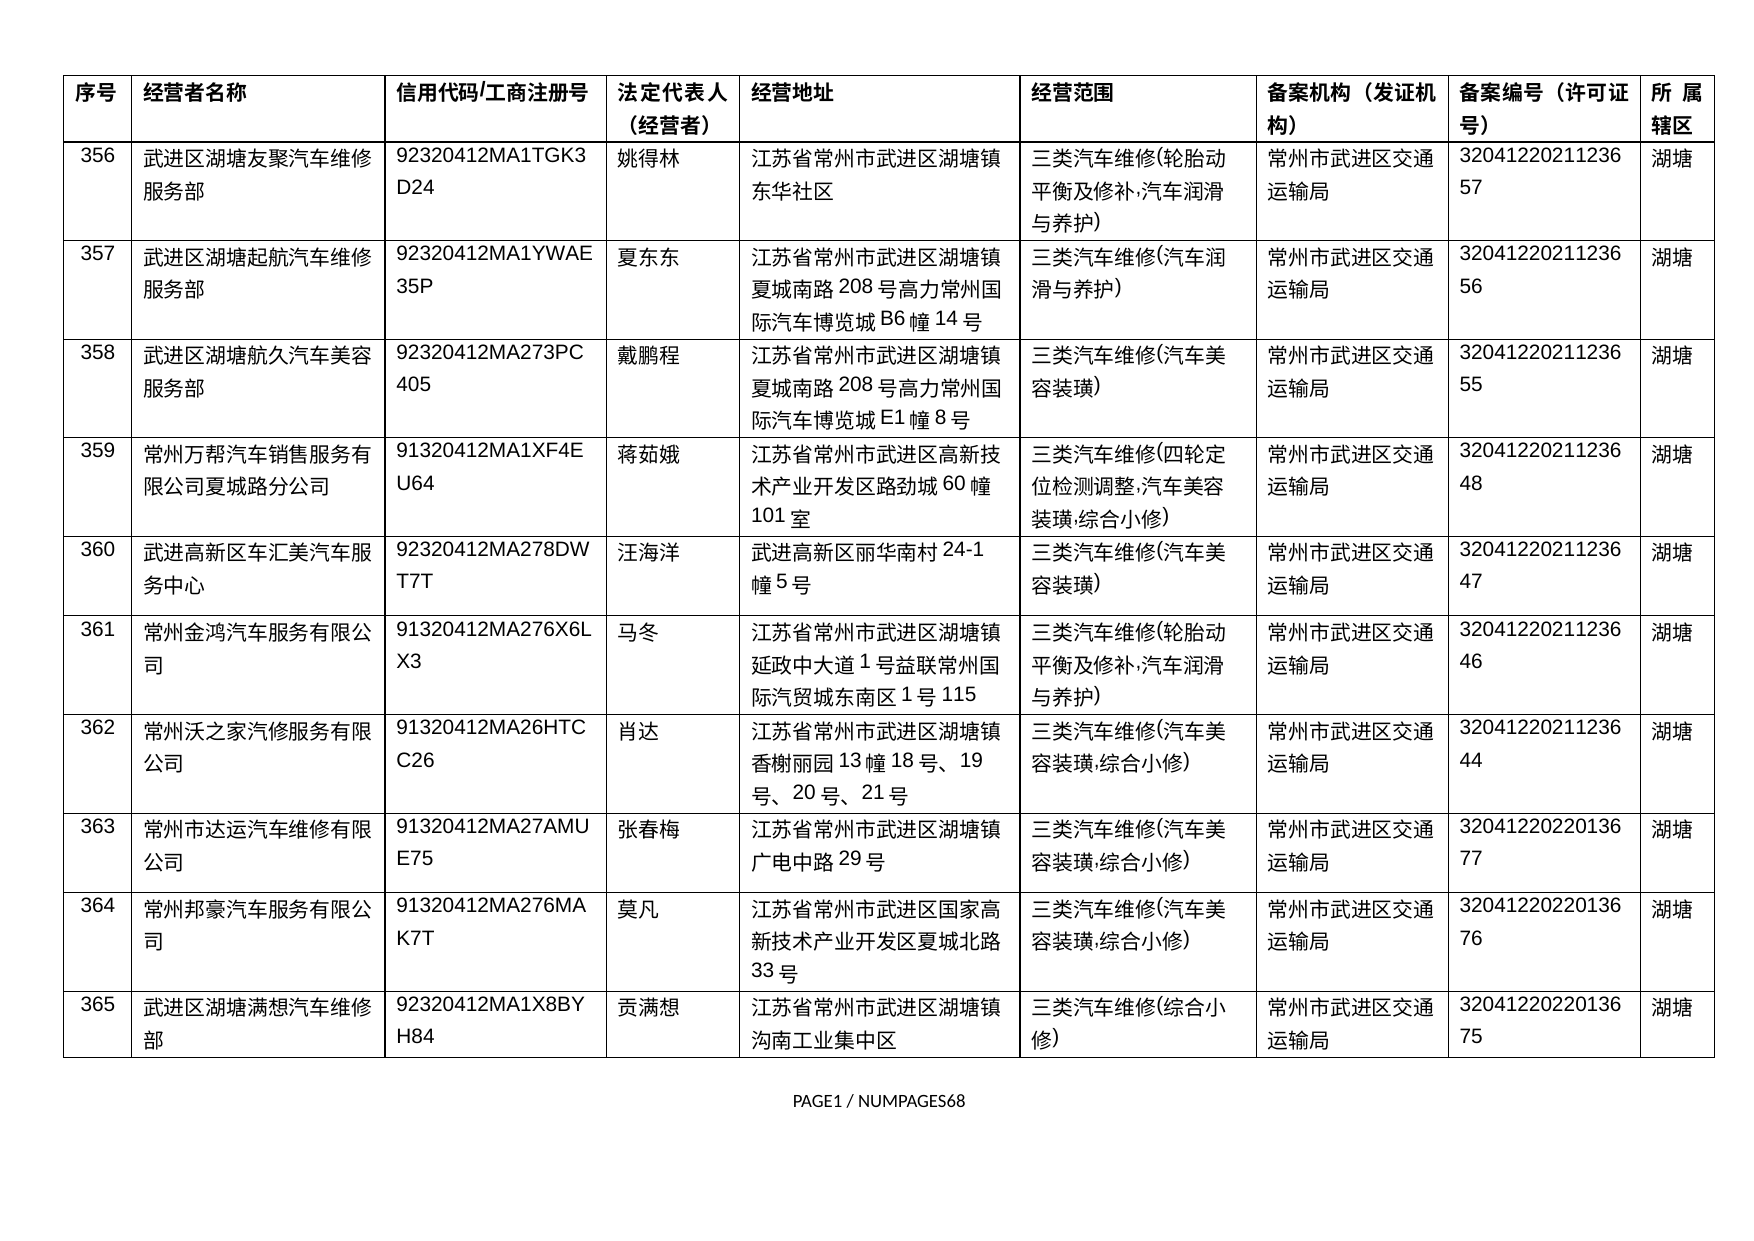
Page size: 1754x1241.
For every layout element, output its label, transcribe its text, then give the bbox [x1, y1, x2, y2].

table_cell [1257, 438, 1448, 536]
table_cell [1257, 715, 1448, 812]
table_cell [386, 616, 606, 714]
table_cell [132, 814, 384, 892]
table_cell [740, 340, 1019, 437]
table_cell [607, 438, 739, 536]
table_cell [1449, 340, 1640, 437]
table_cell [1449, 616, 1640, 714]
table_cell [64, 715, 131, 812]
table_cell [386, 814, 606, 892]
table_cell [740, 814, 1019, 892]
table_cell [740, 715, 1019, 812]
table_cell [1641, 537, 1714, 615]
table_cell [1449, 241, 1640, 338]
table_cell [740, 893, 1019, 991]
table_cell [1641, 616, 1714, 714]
table_header 法定代表人（经营者） [607, 76, 739, 141]
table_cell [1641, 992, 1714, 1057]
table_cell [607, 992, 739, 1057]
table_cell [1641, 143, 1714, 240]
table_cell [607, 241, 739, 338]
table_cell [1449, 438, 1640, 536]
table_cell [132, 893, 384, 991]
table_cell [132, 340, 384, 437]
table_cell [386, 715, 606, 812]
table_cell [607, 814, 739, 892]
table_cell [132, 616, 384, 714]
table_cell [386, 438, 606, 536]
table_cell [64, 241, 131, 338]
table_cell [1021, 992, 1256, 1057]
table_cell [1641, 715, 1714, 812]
table_header 信用代码/工商注册号 [386, 76, 606, 141]
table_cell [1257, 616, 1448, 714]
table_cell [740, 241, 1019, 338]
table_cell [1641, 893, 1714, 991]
table_header 备案编号（许可证号） [1449, 76, 1640, 141]
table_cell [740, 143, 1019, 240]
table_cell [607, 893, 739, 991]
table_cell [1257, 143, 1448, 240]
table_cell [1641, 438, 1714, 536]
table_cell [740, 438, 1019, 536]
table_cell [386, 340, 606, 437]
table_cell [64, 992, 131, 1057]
table_header 所属辖区 [1641, 76, 1714, 141]
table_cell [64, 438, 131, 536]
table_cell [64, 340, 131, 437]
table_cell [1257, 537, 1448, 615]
table_header 经营者名称 [132, 76, 384, 141]
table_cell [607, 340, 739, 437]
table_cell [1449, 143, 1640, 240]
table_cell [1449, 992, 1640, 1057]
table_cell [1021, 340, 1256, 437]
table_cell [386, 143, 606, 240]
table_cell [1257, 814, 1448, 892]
table_header 经营地址 [740, 76, 1019, 141]
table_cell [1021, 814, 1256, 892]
table_header 经营范围 [1021, 76, 1256, 141]
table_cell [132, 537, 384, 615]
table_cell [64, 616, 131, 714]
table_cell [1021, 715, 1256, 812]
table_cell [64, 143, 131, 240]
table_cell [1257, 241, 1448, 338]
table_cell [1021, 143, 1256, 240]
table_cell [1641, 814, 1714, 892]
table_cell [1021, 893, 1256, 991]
table_header 备案机构（发证机构） [1257, 76, 1448, 141]
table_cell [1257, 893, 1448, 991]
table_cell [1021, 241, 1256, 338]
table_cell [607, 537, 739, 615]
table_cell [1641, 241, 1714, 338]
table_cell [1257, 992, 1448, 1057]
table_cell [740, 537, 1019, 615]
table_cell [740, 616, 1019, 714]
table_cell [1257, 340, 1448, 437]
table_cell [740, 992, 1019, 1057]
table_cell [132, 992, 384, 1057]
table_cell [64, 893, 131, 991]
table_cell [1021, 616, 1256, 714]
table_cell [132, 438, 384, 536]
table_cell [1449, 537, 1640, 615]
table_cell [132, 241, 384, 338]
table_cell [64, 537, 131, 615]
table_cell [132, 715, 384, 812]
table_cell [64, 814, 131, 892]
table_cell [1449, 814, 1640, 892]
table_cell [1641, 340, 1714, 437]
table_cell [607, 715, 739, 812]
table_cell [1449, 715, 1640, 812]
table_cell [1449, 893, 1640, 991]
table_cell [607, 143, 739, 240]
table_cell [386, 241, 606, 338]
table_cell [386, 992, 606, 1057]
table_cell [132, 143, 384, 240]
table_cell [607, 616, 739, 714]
table_header 序号 [64, 76, 131, 141]
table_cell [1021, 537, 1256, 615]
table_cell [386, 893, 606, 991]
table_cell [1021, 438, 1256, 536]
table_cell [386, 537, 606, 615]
